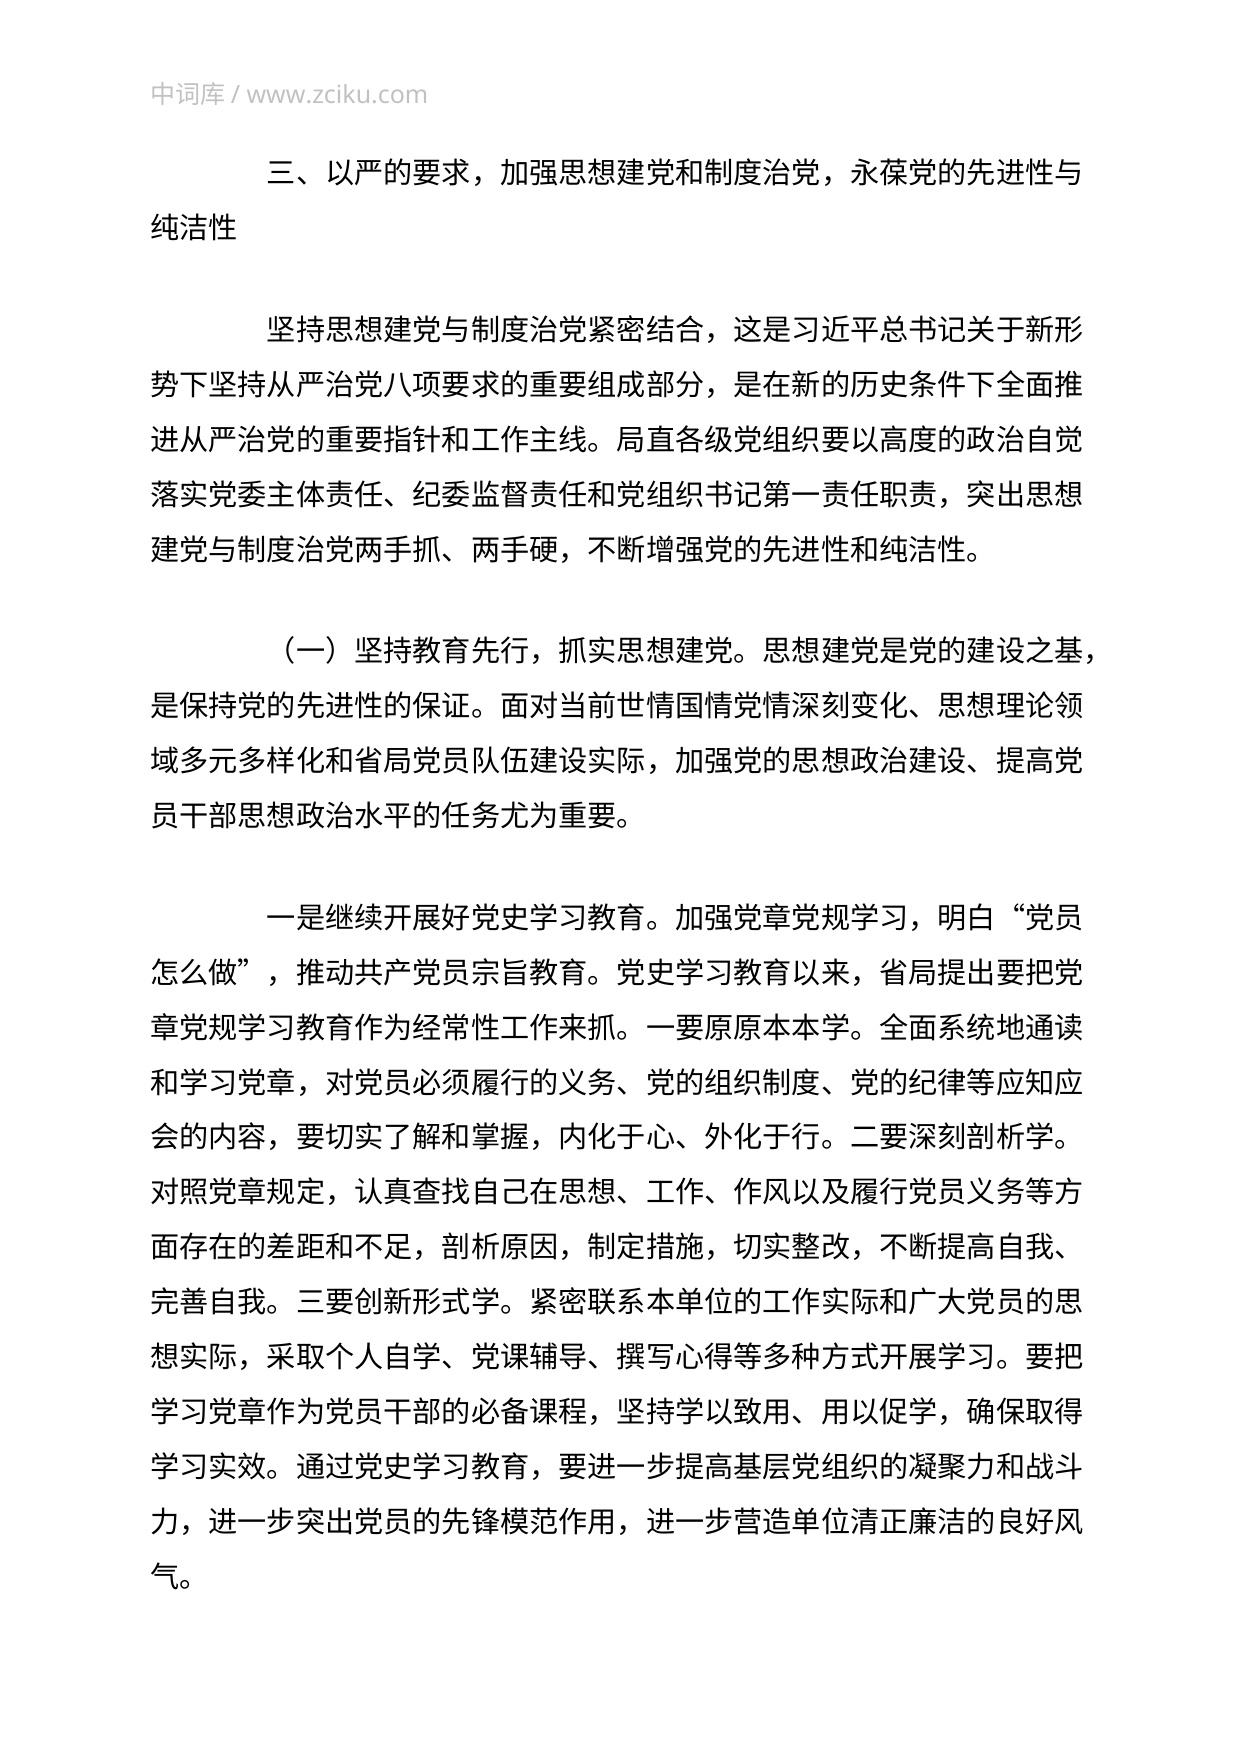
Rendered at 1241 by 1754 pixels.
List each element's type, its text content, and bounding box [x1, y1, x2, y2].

text （一）坚持教育先行，抓实思想建党。思想建党是党的建设之基，是保持党的先进性的保证。面对当前世情国情党情深刻变化、思想理论领域多元多样化和省局党员队伍建设实际，加强党的思想政治建设、提高党员干部思想政治水平的任务尤为重要。 [150, 628, 1090, 835]
text 一是继续开展好党史学习教育。加强党章党规学习，明白“党员怎么做”，推动共产党员宗旨教育。党史学习教育以来，省局提出要把党章党规学习教育作为经常性工作来抓。一要原原本本学。全面系统地通读和学习党章，对党员必须履行的义务、党的组织制度、党的纪律等应知应会的内容，要切实了解和掌握，内化于心、外化于行。二要深刻剖析学。对照党章规定，认真查找自己在思想、工作、作风以及履行党员义务等方面存在的差距和不足，剖析原因，制定措施，切实整改，不断提高自我、完善自我。三要创新形式学。紧密联系本单位的工作实际和广大党员的思想实际，采取个人自学、党课辅导、撰写心得等多种方式开展学习。要把学习党章作为党员干部的必备课程，坚持学以致用、用以促学，确保取得学习实效。通过党史学习教育，要进一步提高基层党组织的凝聚力和战斗力，进一步突出党员的先锋模范作用，进一步营造单位清正廉洁的良好风气。 [150, 894, 1090, 1596]
text 坚持思想建党与制度治党紧密结合，这是习近平总书记关于新形势下坚持从严治党八项要求的重要组成部分，是在新的历史条件下全面推进从严治党的重要指针和工作主线。局直各级党组织要以高度的政治自觉落实党委主体责任、纪委监督责任和党组织书记第一责任职责，突出思想建党与制度治党两手抓、两手硬，不断增强党的先进性和纯洁性。 [150, 307, 1090, 568]
text 三、以严的要求，加强思想建党和制度治党，永葆党的先进性与纯洁性 [150, 150, 1090, 247]
